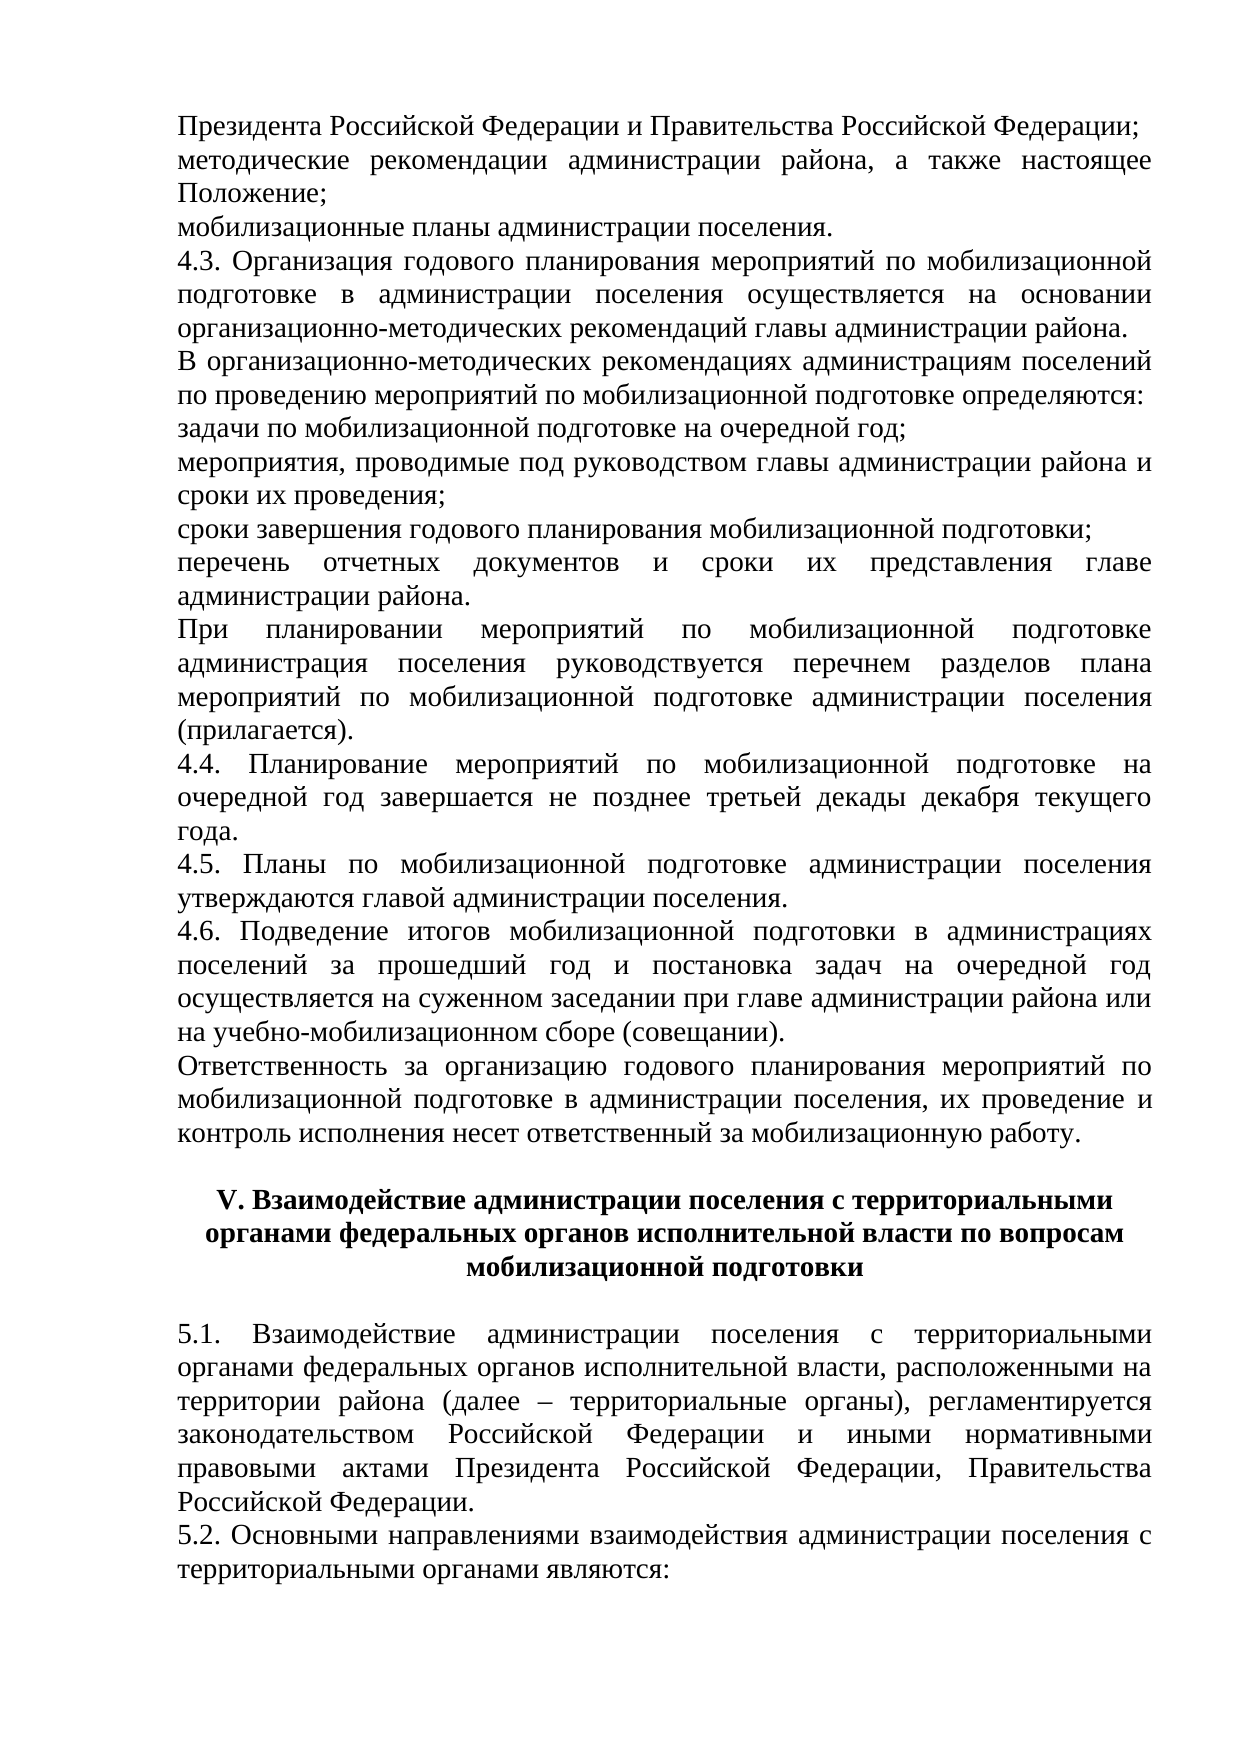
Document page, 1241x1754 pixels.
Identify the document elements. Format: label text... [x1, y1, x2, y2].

text 4.6. Подведение итогов мобилизационной подготовки в администрациях поселений за прошедший год и постановка задач на очередной год осуществляется на суженном заседании при главе администрации района или на учебно-мобилизационном сборе (совещании). [177, 913, 1153, 1048]
text 4.3. Организация годового планирования мероприятий по мобилизационной подготовке в администрации поселения осуществляется на основании организационно-методических рекомендаций главы администрации района. [177, 243, 1153, 343]
text В организационно-методических рекомендациях администрациям поселений по проведению мероприятий по мобилизационной подготовке определяются: [177, 343, 1153, 410]
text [177, 108, 1153, 142]
text Ответственность за организацию годового планирования мероприятий по мобилизационной подготовке в администрации поселения, их проведение и контроль исполнения несет ответственный за мобилизационную работу. [177, 1048, 1153, 1148]
text 5.1. Взаимодействие администрации поселения с территориальными органами федеральных органов исполнительной власти, расположенными на территории района (далее – территориальные органы), регламентируется законодательством Российской Федерации и иными нормативными правовыми актами Президента Российской Федерации, Правительства Российской Федерации. [177, 1316, 1153, 1517]
text 4.4. Планирование мероприятий по мобилизационной подготовке на очередной год завершается не позднее третьей декады декабря текущего года. [177, 746, 1153, 846]
text перечень отчетных документов и сроки их представления главе администрации района. [177, 544, 1153, 612]
text 4.5. Планы по мобилизационной подготовке администрации поселения утверждаются главой администрации поселения. [177, 846, 1153, 913]
text мероприятия, проводимые под руководством главы администрации района и сроки их проведения; [177, 444, 1153, 511]
text мобилизационные планы администрации поселения. [177, 209, 1153, 243]
text При планировании мероприятий по мобилизационной подготовке администрация поселения руководствуется перечнем разделов плана мероприятий по мобилизационной подготовке администрации поселения (прилагается). [177, 612, 1153, 746]
text V. Взаимодействие администрации поселения с территориальными органами федеральных органов исполнительной власти по вопросам мобилизационной подготовки [177, 1182, 1153, 1282]
text задачи по мобилизационной подготовке на очередной год; [177, 410, 1153, 444]
text 5.2. Основными направлениями взаимодействия администрации поселения с территориальными органами являются: [177, 1517, 1153, 1584]
text методические рекомендации администрации района, а также настоящее Положение; [177, 142, 1153, 209]
text сроки завершения годового планирования мобилизационной подготовки; [177, 511, 1153, 544]
